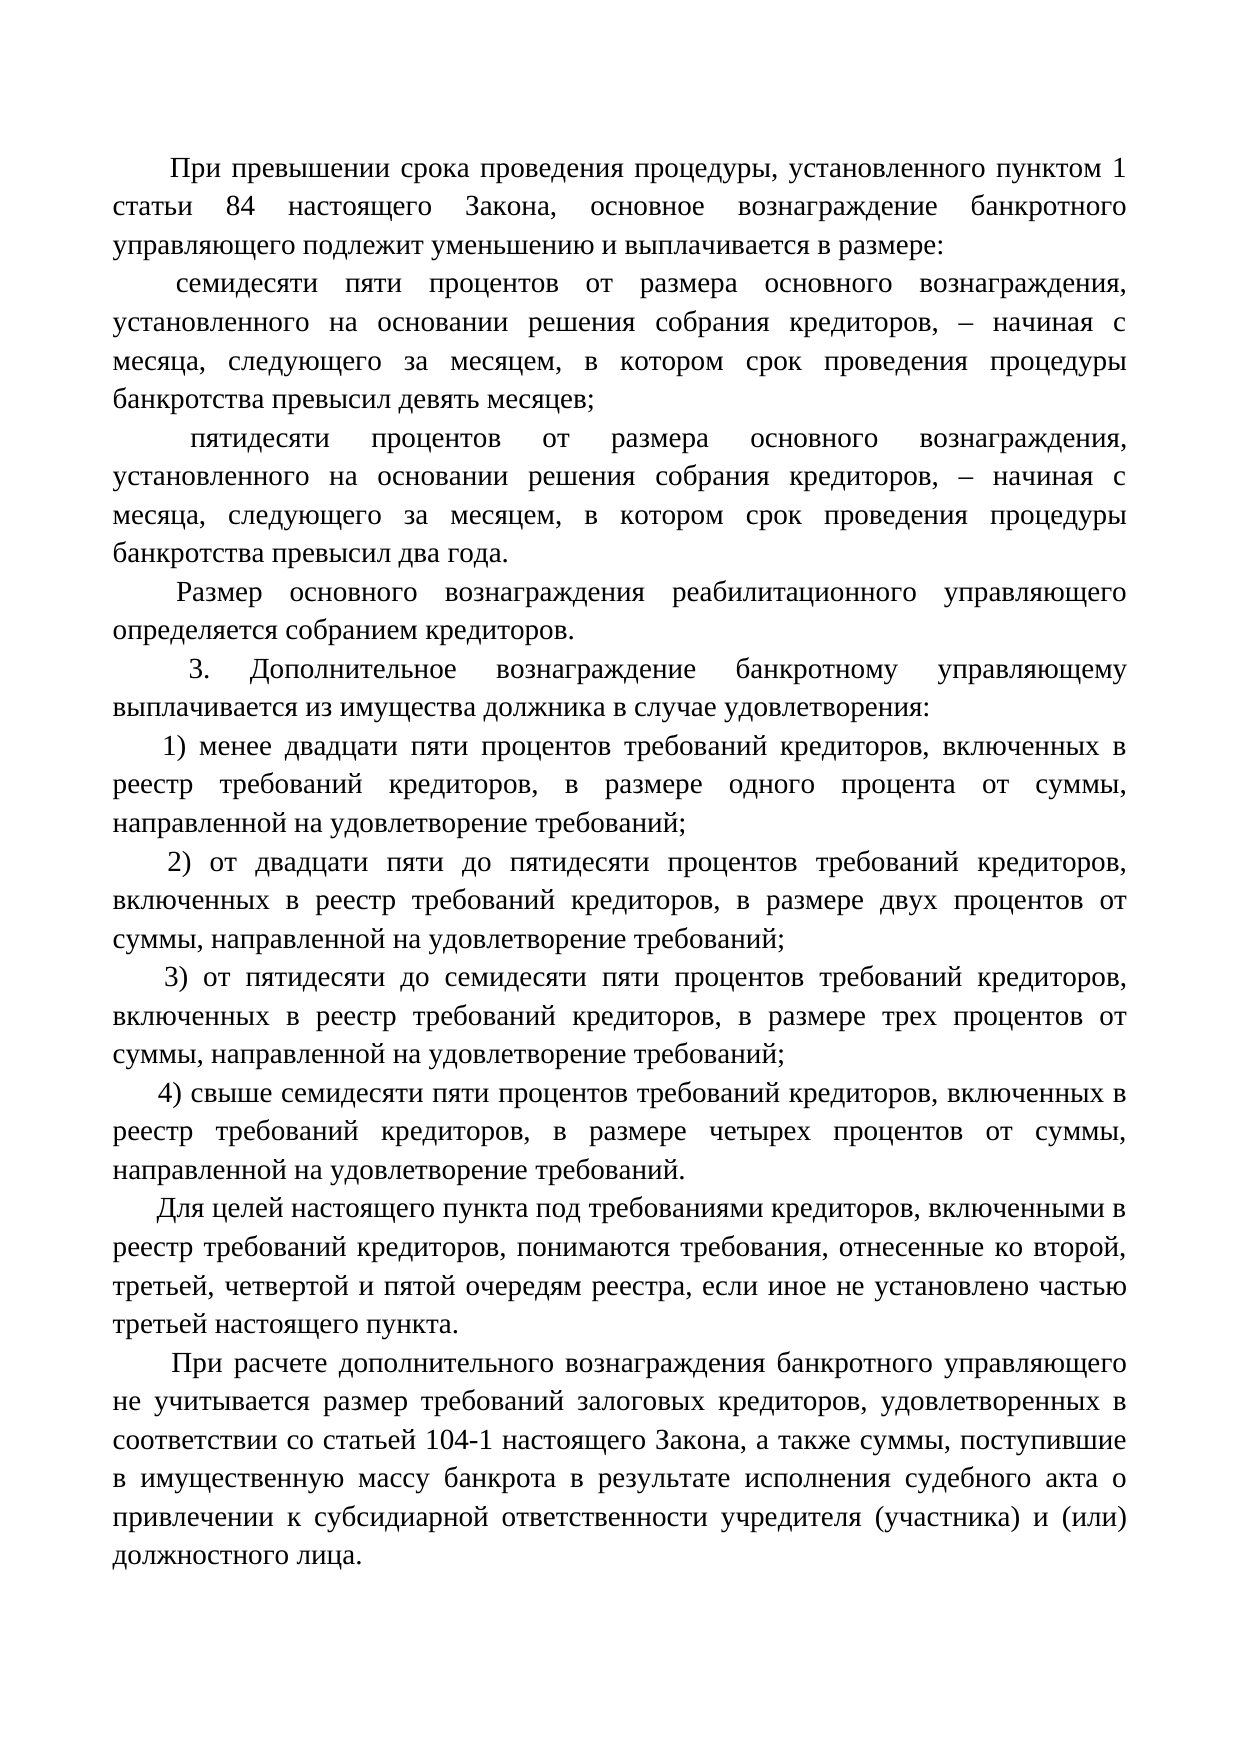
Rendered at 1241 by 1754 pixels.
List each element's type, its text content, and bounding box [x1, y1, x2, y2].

text 4) свыше семидесяти пяти процентов требований кредиторов, включенных в реестр требований кредиторов, в размере четырех процентов от суммы, направленной на удовлетворение требований. [112, 1075, 1128, 1186]
text Размер основного вознаграждения реабилитационного управляющего определяется собранием кредиторов. [112, 574, 1128, 646]
text 3. Дополнительное вознаграждение банкротному управляющему выплачивается из имущества должника в случае удовлетворения: [112, 651, 1128, 723]
text семидесяти пяти процентов от размера основного вознаграждения, установленного на основании решения собрания кредиторов, – начиная с месяца, следующего за месяцем, в котором срок проведения процедуры банкротства превысил девять месяцев; [112, 266, 1128, 415]
text 3) от пятидесяти до семидесяти пяти процентов требований кредиторов, включенных в реестр требований кредиторов, в размере трех процентов от суммы, направленной на удовлетворение требований; [112, 959, 1128, 1070]
text При расчете дополнительного вознаграждения банкротного управляющего не учитывается размер требований залоговых кредиторов, удовлетворенных в соответствии со статьей 104-1 настоящего Закона, а также суммы, поступившие в имущественную массу банкрота в результате исполнения судебного акта о привлечении к субсидиарной ответственности учредителя (участника) и (или) должностного лица. [112, 1345, 1128, 1571]
text 2) от двадцати пяти до пятидесяти процентов требований кредиторов, включенных в реестр требований кредиторов, в размере двух процентов от суммы, направленной на удовлетворение требований; [112, 844, 1128, 954]
text пятидесяти процентов от размера основного вознаграждения, установленного на основании решения собрания кредиторов, – начиная с месяца, следующего за месяцем, в котором срок проведения процедуры банкротства превысил два года. [112, 420, 1128, 569]
text При превышении срока проведения процедуры, установленного пунктом 1 статьи 84 настоящего Закона, основное вознаграждение банкротного управляющего подлежит уменьшению и выплачивается в размере: [112, 150, 1128, 261]
text 1) менее двадцати пяти процентов требований кредиторов, включенных в реестр требований кредиторов, в размере одного процента от суммы, направленной на удовлетворение требований; [112, 728, 1128, 839]
text Для целей настоящего пункта под требованиями кредиторов, включенными в реестр требований кредиторов, понимаются требования, отнесенные ко второй, третьей, четвертой и пятой очередям реестра, если иное не установлено частью третьей настоящего пункта. [112, 1191, 1128, 1340]
